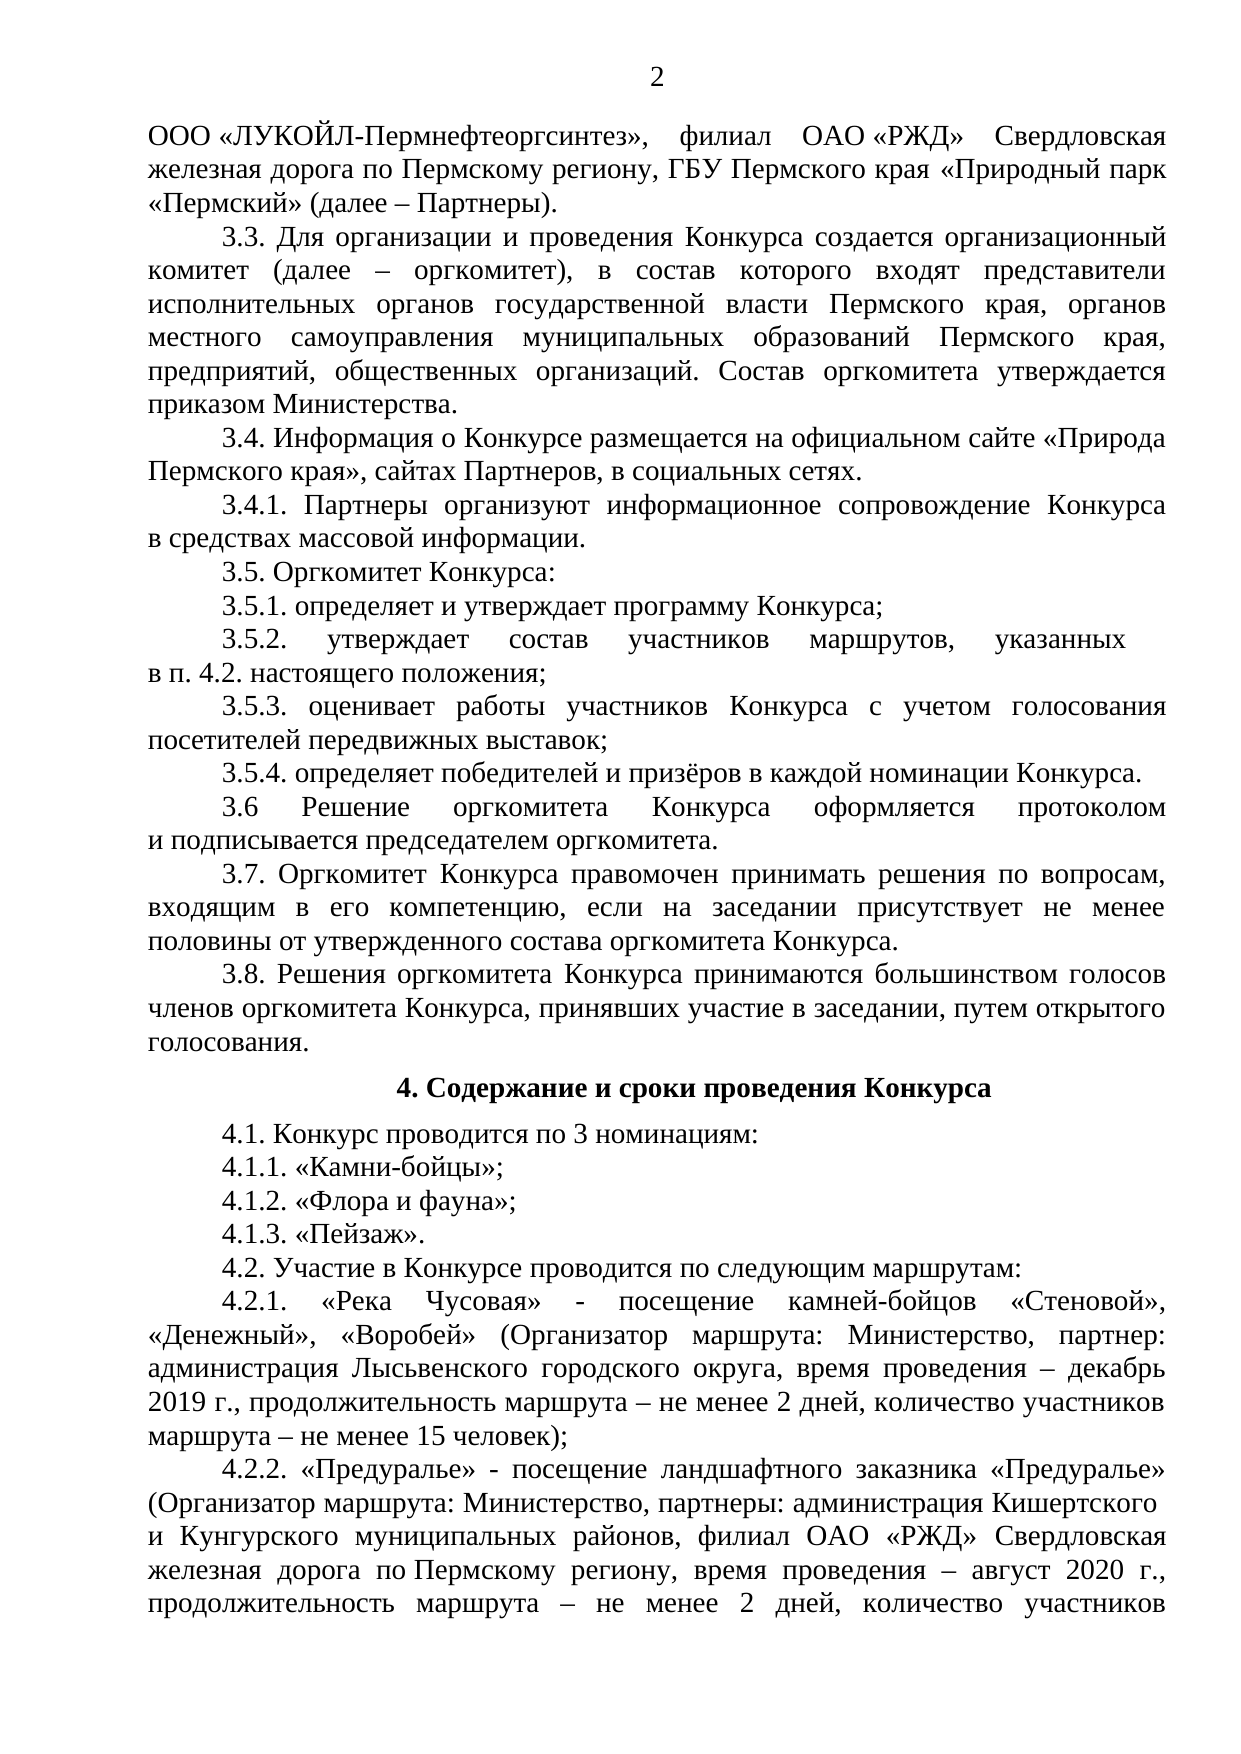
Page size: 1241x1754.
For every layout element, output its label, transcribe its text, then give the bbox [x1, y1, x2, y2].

text 3.8. Решения оргкомитета Конкурса принимаются большинством голосов членов оргкомитета Конкурса, принявших участие в заседании, путем открытого голосования. [148, 957, 1166, 1057]
text 3.4. Информация о Конкурсе размещается на официальном сайте «Природа Пермского края», сайтах Партнеров, в социальных сетях. [148, 420, 1166, 487]
text 3.7. Оргкомитет Конкурса правомочен принимать решения по вопросам, входящим в его компетенцию, если на заседании присутствует не менее половины от утвержденного состава оргкомитета Конкурса. [148, 856, 1166, 957]
text 4.1.2. «Флора и фауна»; [148, 1183, 1166, 1216]
text 4.2.1. «Река Чусовая» - посещение камней-бойцов «Стеновой», «Денежный», «Воробей» (Организатор маршрута: Министерство, партнер: администрация Лысьвенского городского округа, время проведения – декабрь 2019 г., продолжительность маршрута – не менее 2 дней, количество участников маршрута – не менее 15 человек); [148, 1283, 1166, 1451]
text 4.2. Участие в Конкурсе проводится по следующим маршрутам: [148, 1250, 1166, 1283]
text 3.5.4. определяет победителей и призёров в каждой номинации Конкурса. [148, 755, 1166, 789]
text 3.5.1. определяет и утверждает программу Конкурса; [148, 588, 1166, 621]
text 4. Содержание и сроки проведения Конкурса [148, 1070, 1166, 1103]
text 3.6 Решение оргкомитета Конкурса оформляется протоколом и подписывается председателем оргкомитета. [148, 789, 1166, 856]
text 3.4.1. Партнеры организуют информационное сопровождение Конкурса в средствах массовой информации. [148, 487, 1166, 554]
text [148, 118, 1166, 219]
text 4.1. Конкурс проводится по 3 номинациям: [148, 1116, 1166, 1149]
text 3.5.3. оценивает работы участников Конкурса с учетом голосования посетителей передвижных выставок; [148, 688, 1166, 755]
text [148, 1451, 1166, 1619]
text 4.1.1. «Камни-бойцы»; [148, 1149, 1166, 1183]
text 3.5. Оргкомитет Конкурса: [148, 554, 1166, 588]
text 4.1.3. «Пейзаж». [148, 1216, 1166, 1250]
text 3.5.2. утверждает состав участников маршрутов, указанных в п. 4.2. настоящего положения; [148, 621, 1166, 688]
text 3.3. Для организации и проведения Конкурса создается организационный комитет (далее – оргкомитет), в состав которого входят представители исполнительных органов государственной власти Пермского края, органов местного самоуправления муниципальных образований Пермского края, предприятий, общественных организаций. Состав оргкомитета утверждается приказом Министерства. [148, 219, 1166, 420]
